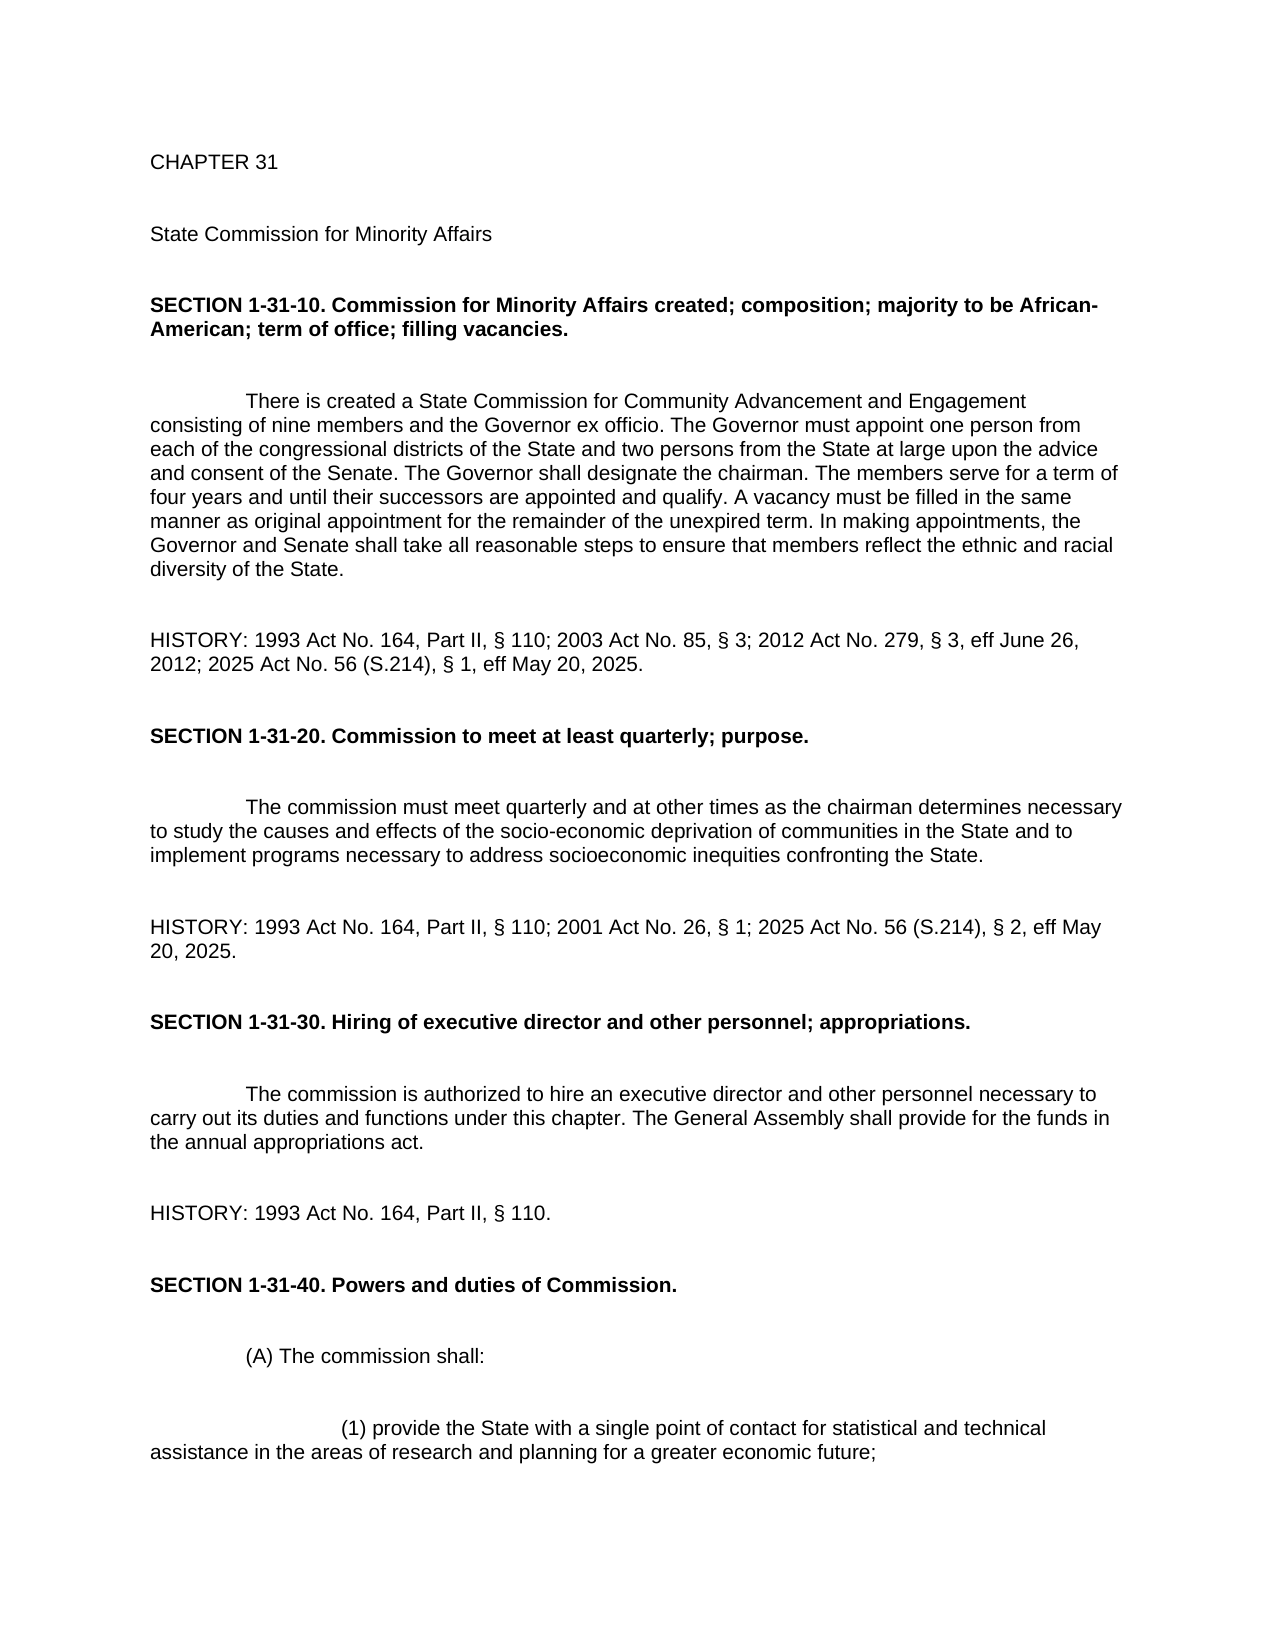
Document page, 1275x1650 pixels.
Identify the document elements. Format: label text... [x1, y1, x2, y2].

text (A) The commission shall: [150, 1344, 1125, 1392]
text HISTORY: 1993 Act No. 164, Part II, § 110; 2003 Act No. 85, § 3; 2012 Act No. 279, § 3, eff June 26, 2012; 2025 Act No. 56 (S.214), § 1, eff May 20, 2025. [150, 628, 1125, 699]
text (1) provide the State with a single point of contact for statistical and technical assistance in the areas of research and planning for a greater economic future; [150, 1416, 1125, 1487]
text SECTION 1-31-20. Commission to meet at least quarterly; purpose. [150, 723, 1125, 771]
text There is created a State Commission for Community Advancement and Engagement consisting of nine members and the Governor ex officio. The Governor must appoint one person from each of the congressional districts of the State and two persons from the State at large upon the advice and consent of the Senate. The Governor shall designate the chairman. The members serve for a term of four years and until their successors are appointed and qualify. A vacancy must be filled in the same manner as original appointment for the remainder of the unexpired term. In making appointments, the Governor and Senate shall take all reasonable steps to ensure that members reflect the ethnic and racial diversity of the State. [150, 389, 1125, 604]
text The commission must meet quarterly and at other times as the chairman determines necessary to study the causes and effects of the socio-economic deprivation of communities in the State and to implement programs necessary to address socioeconomic inequities confronting the State. [150, 795, 1125, 891]
text CHAPTER 31 [150, 150, 1125, 198]
text SECTION 1-31-30. Hiring of executive director and other personnel; appropriations. [150, 1010, 1125, 1058]
text HISTORY: 1993 Act No. 164, Part II, § 110; 2001 Act No. 26, § 1; 2025 Act No. 56 (S.214), § 2, eff May 20, 2025. [150, 914, 1125, 986]
text HISTORY: 1993 Act No. 164, Part II, § 110. [150, 1201, 1125, 1249]
text SECTION 1-31-10. Commission for Minority Affairs created; composition; majority to be African-American; term of office; filling vacancies. [150, 293, 1125, 365]
text State Commission for Minority Affairs [150, 222, 1125, 269]
text The commission is authorized to hire an executive director and other personnel necessary to carry out its duties and functions under this chapter. The General Assembly shall provide for the funds in the annual appropriations act. [150, 1082, 1125, 1177]
text SECTION 1-31-40. Powers and duties of Commission. [150, 1273, 1125, 1320]
